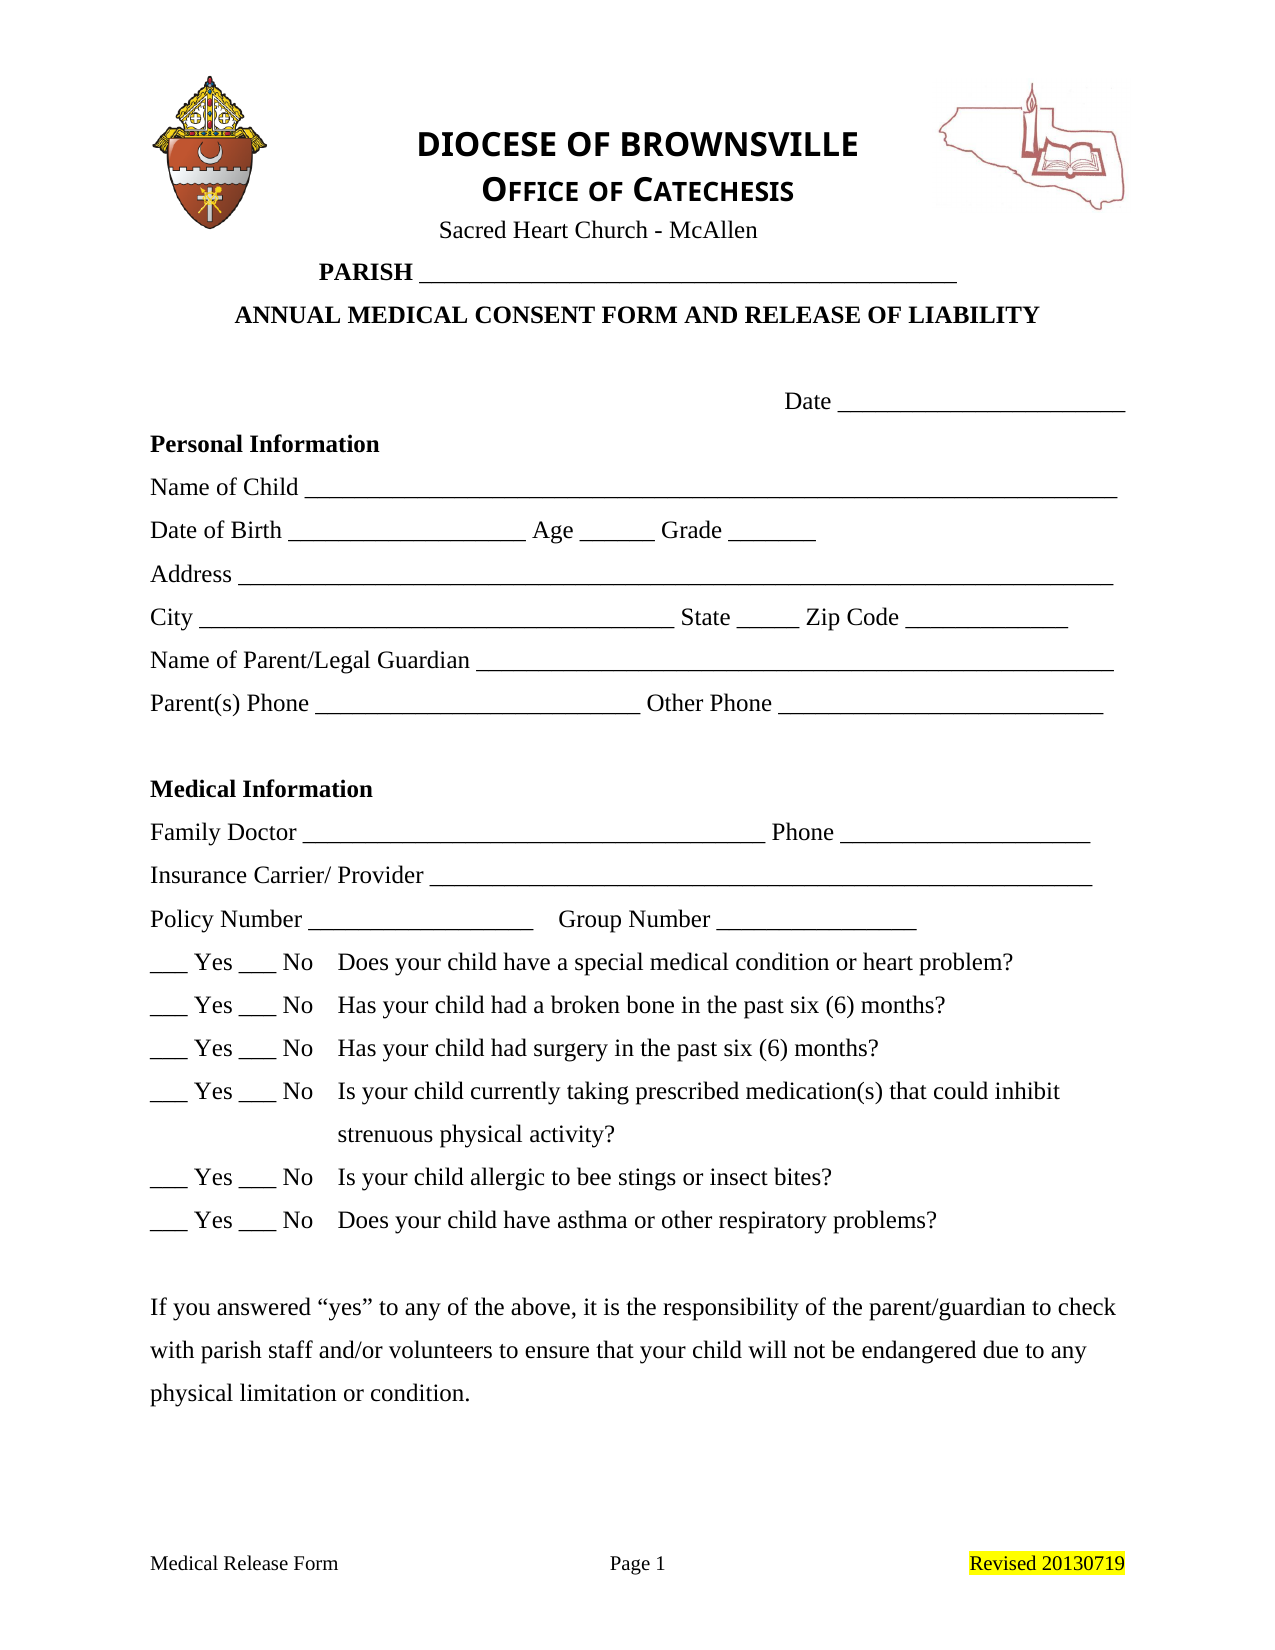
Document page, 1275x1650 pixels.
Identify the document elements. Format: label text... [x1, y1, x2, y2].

text ___ Yes ___ No Has your child had a broken bone in the past six (6) months? [150, 990, 1125, 1019]
text Parent(s) Phone __________________________ Other Phone __________________________ [150, 688, 1125, 717]
text City ______________________________________ State _____ Zip Code _____________ [150, 602, 1125, 631]
text Date _______________________ [150, 386, 1125, 415]
text Insurance Carrier/ Provider _____________________________________________________ [150, 861, 1125, 889]
text Family Doctor _____________________________________ Phone ____________________ [150, 817, 1125, 846]
text Name of Child _________________________________________________________________ [150, 472, 1125, 501]
text Name of Parent/Legal Guardian ___________________________________________________ [150, 645, 1125, 674]
text Date of Birth ___________________ Age ______ Grade _______ [150, 516, 1125, 544]
text Address ______________________________________________________________________ [150, 559, 1125, 587]
text If you answered “yes” to any of the above, it is the responsibility of the parent/guardian to check with parish staff and/or volunteers to ensure that your child will not be endangered due to any physical limitation or condition. [150, 1292, 1125, 1407]
text ___ Yes ___ No Does your child have a special medical condition or heart problem? [150, 947, 1125, 976]
text Policy Number __________________ Group Number ________________ [150, 904, 1125, 932]
text ___ Yes ___ No Does your child have asthma or other respiratory problems? [150, 1206, 1125, 1234]
text ANNUAL MEDICAL CONSENT FORM AND RELEASE OF LIABILITY [150, 300, 1125, 329]
text Medical Information [150, 774, 1125, 803]
text ___ Yes ___ No Is your child allergic to bee stings or insect bites? [150, 1162, 1125, 1191]
text Personal Information [150, 429, 1125, 458]
picture [149, 70, 270, 235]
picture [932, 78, 1131, 213]
text ___ Yes ___ No Has your child had surgery in the past six (6) months? [150, 1033, 1125, 1062]
text ___ Yes ___ No Is your child currently taking prescribed medication(s) that could inhibit strenuous physical activity? [150, 1076, 1125, 1148]
